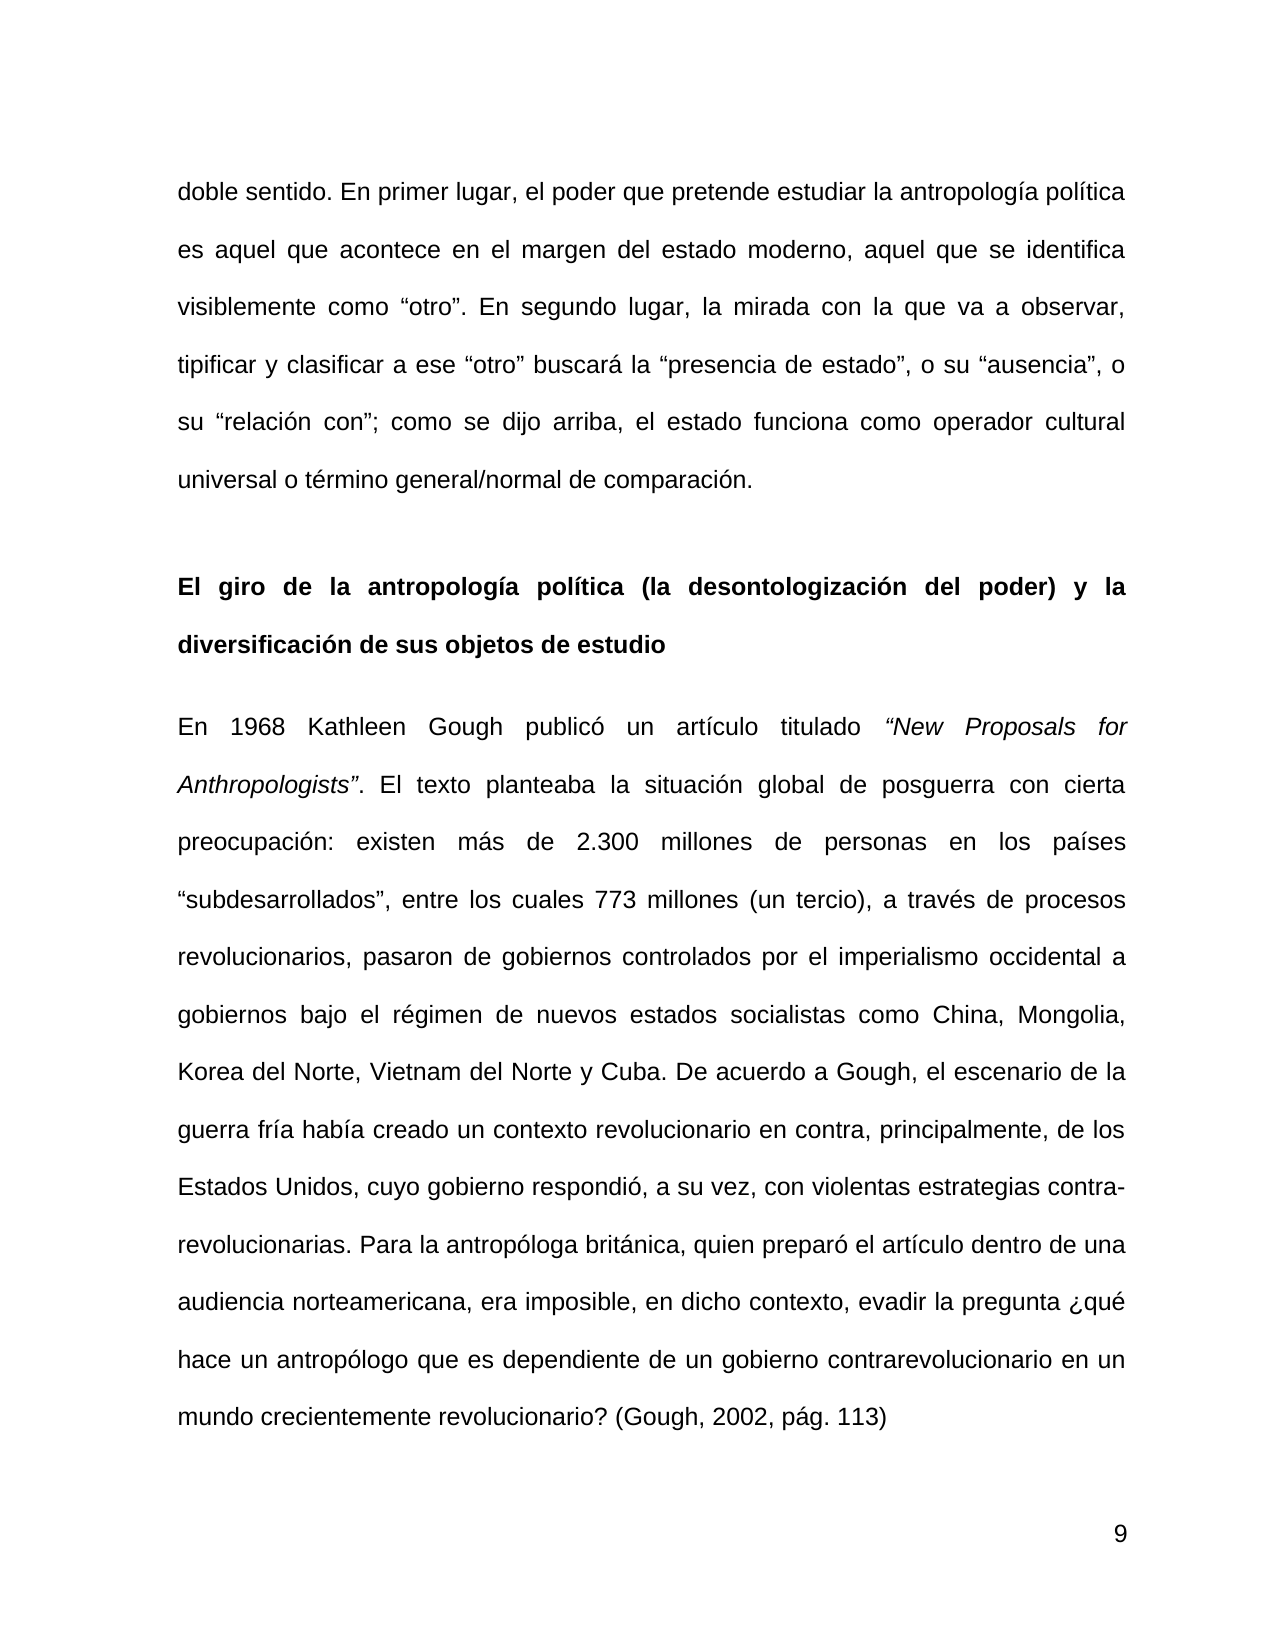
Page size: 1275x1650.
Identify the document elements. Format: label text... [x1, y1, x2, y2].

text En 1968 Kathleen Gough publicó un artículo titulado “New Proposals for Anthropologists”. El texto planteaba la situación global de posguerra con cierta preocupación: existen más de 2.300 millones de personas en los países “subdesarrollados”, entre los cuales 773 millones (un tercio), a través de procesos revolucionarios, pasaron de gobiernos controlados por el imperialismo occidental a gobiernos bajo el régimen de nuevos estados socialistas como China, Mongolia, Korea del Norte, Vietnam del Norte y Cuba. De acuerdo a Gough, el escenario de la guerra fría había creado un contexto revolucionario en contra, principalmente, de los Estados Unidos, cuyo gobierno respondió, a su vez, con violentas estrategias contra- revolucionarias. Para la antropóloga británica, quien preparó el artículo dentro de una audiencia norteamericana, era imposible, en dicho contexto, evadir la pregunta ¿qué hace un antropólogo que es dependiente de un gobierno contrarevolucionario en un mundo crecientemente revolucionario? [177, 712, 1127, 1431]
text El giro de la antropología política (la desontologización del poder) y la diversificación de sus objetos de estudio [177, 572, 1127, 658]
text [177, 177, 1127, 493]
